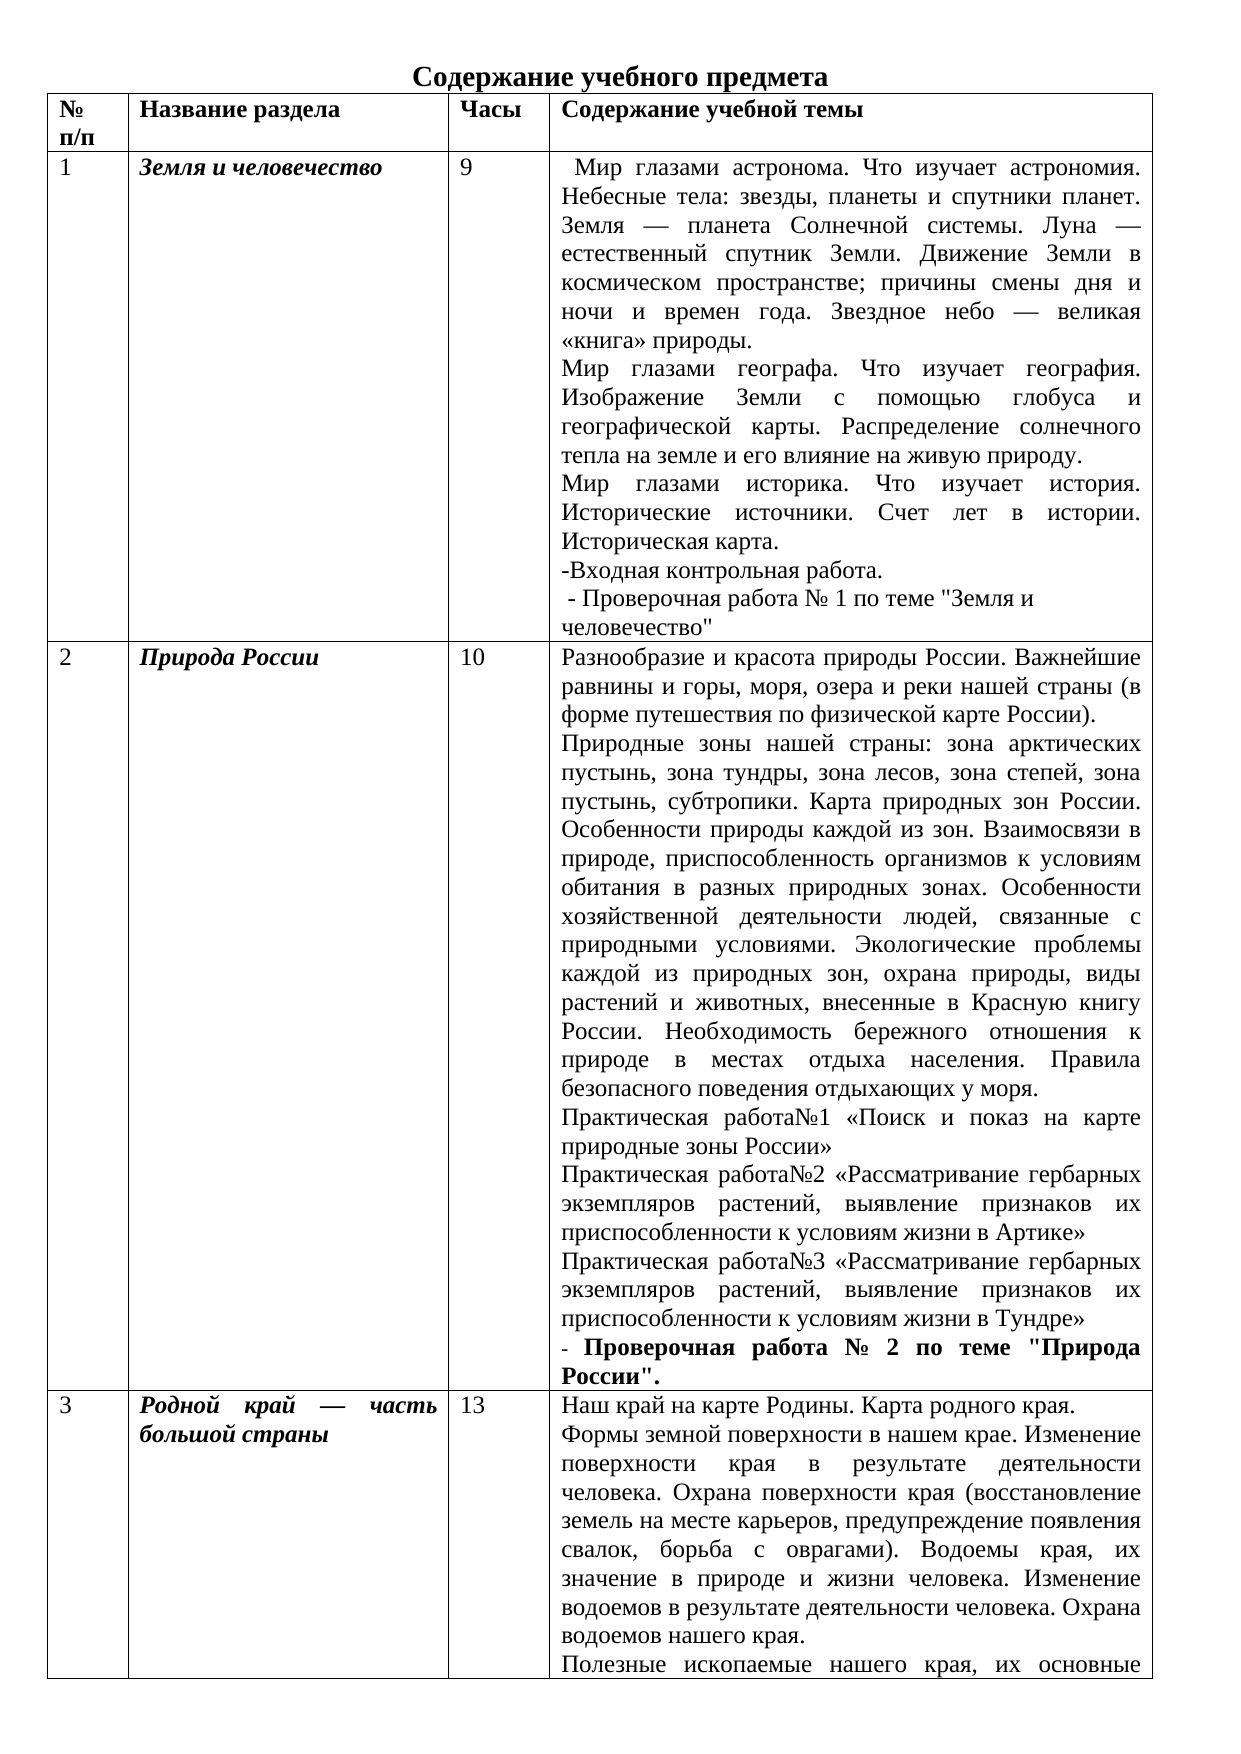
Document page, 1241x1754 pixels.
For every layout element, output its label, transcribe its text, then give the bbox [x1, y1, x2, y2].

table_cell Земля и человечество [129, 152, 448, 641]
table_cell 2 [48, 642, 128, 1389]
table_cell 10 [449, 642, 549, 1389]
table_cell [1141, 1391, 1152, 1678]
table_header Содержание учебной темы [550, 94, 1152, 151]
table_cell 13 [449, 1391, 549, 1678]
table_cell Разнообразие и красота природы России. Важнейшие равнины и горы, моря, озера и реки нашей страны (в форме путешествия по физической карте России). Природные зоны нашей страны: зона арктических пустынь, зона тундры, зона лесов, зона степей, зона пустынь, субтропики. Карта природных зон России. Особенности природы каждой из зон. Взаимосвязи в природе, приспособленность организмов к условиям обитания в разных природных зонах. Особенности хозяйственной деятельности людей, связанные с природными условиями. Экологические проблемы каждой из природных зон, охрана природы, виды растений и животных, внесенные в Красную книгу России. Необходимость бережного отношения к природе в местах отдыха населения. Правила безопасного поведения отдыхающих у моря. Практическая работа№1 «Поиск и показ на карте природные зоны России» Практическая работа№2 «Рассматривание гербарных экземпляров растений, выявление признаков их приспособленности к условиям жизни в Артике» Практическая работа№3 «Рассматривание гербарных экземпляров растений, выявление признаков их приспособленности к условиям жизни в Тундре» - Проверочная работа № 2 по теме "Природа России". [660, 642, 1152, 1389]
text Содержание учебного предмета [59, 59, 1181, 93]
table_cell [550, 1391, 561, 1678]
table_cell 3 [48, 1391, 128, 1678]
table_header № п/п [48, 94, 128, 151]
table_cell 1 [48, 152, 128, 641]
table_cell 9 [449, 152, 549, 641]
table_header Название раздела [129, 94, 448, 151]
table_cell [129, 1391, 448, 1678]
table_cell Мир глазами астронома. Что изучает астрономия. Небесные тела: звезды, планеты и спутники планет. Земля — планета Солнечной системы. Луна — естественный спутник Земли. Движение Земли в космическом пространстве; причины смены дня и ночи и времен года. Звездное небо — великая «книга» природы. Мир глазами географа. Что изучает география. Изображение Земли с помощью глобуса и географической карты. Распределение солнечного тепла на земле и его влияние на живую природу. Мир глазами историка. Что изучает история. Исторические источники. Счет лет в истории. Историческая карта. -Входная контрольная работа. - Проверочная работа № 1 по теме "Земля и человечество" [550, 152, 1152, 641]
table_header Часы [449, 94, 549, 151]
table_cell Природа России [129, 642, 448, 1389]
